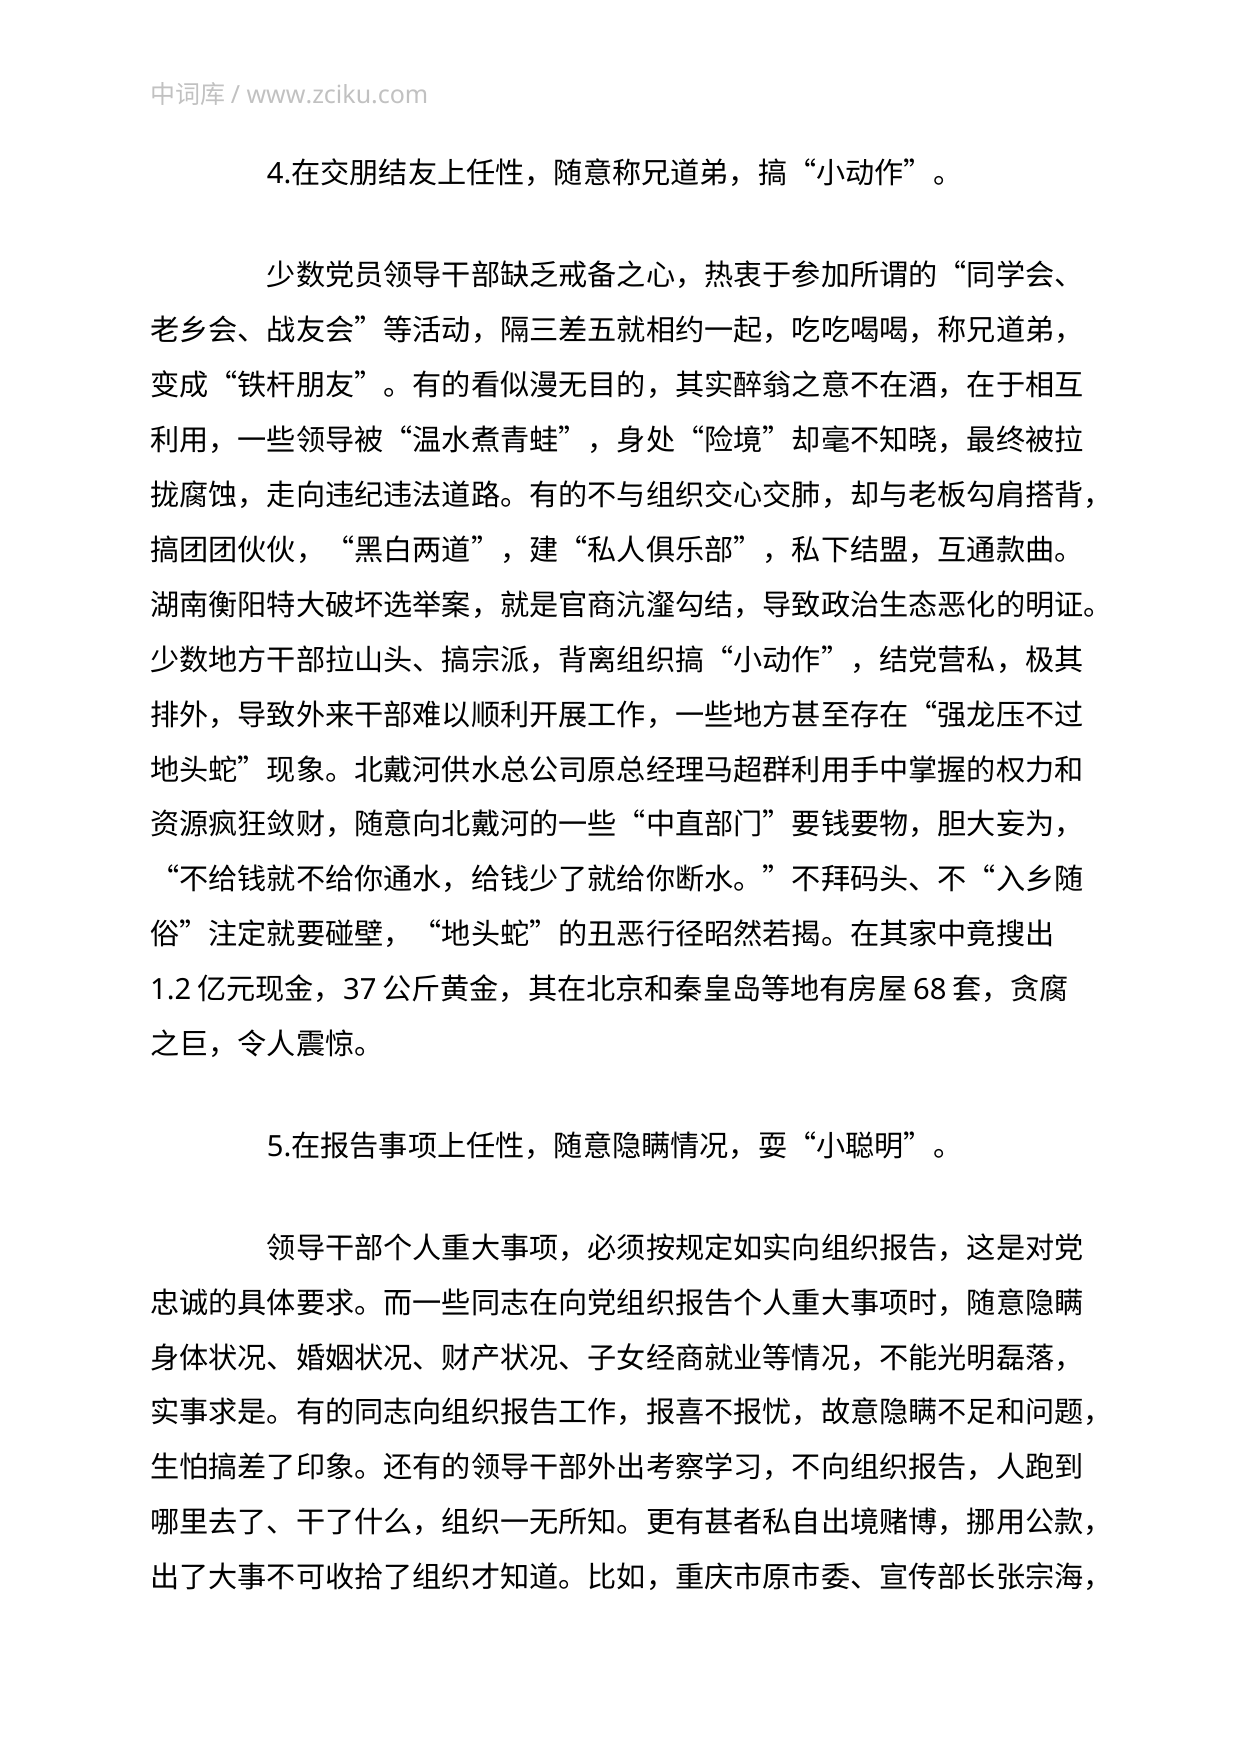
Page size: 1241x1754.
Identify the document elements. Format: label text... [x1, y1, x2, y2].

text 5.在报告事项上任性，随意隐瞒情况，耍“小聪明”。 [150, 1122, 1090, 1165]
text 少数党员领导干部缺乏戒备之心，热衷于参加所谓的“同学会、老乡会、战友会”等活动，隔三差五就相约一起，吃吃喝喝，称兄道弟，变成“铁杆朋友”。有的看似漫无目的，其实醉翁之意不在酒，在于相互利用，一些领导被“温水煮青蛙”，身处“险境”却毫不知晓，最终被拉拢腐蚀，走向违纪违法道路。有的不与组织交心交肺，却与老板勾肩搭背，搞团团伙伙，“黑白两道”，建“私人俱乐部”，私下结盟，互通款曲。湖南衡阳特大破坏选举案，就是官商沆瀣勾结，导致政治生态恶化的明证。少数地方干部拉山头、搞宗派，背离组织搞“小动作”，结党营私，极其排外，导致外来干部难以顺利开展工作，一些地方甚至存在“强龙压不过地头蛇”现象。北戴河供水总公司原总经理马超群利用手中掌握的权力和资源疯狂敛财，随意向北戴河的一些“中直部门”要钱要物，胆大妄为，“不给钱就不给你通水，给钱少了就给你断水。”不拜码头、不“入乡随俗”注定就要碰壁，“地头蛇”的丑恶行径昭然若揭。在其家中竟搜出1.2亿元现金，37公斤黄金，其在北京和秦皇岛等地有房屋68套，贪腐之巨，令人震惊。 [150, 252, 1090, 1063]
text 4.在交朋结友上任性，随意称兄道弟，搞“小动作”。 [150, 150, 1090, 192]
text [150, 1224, 1090, 1596]
